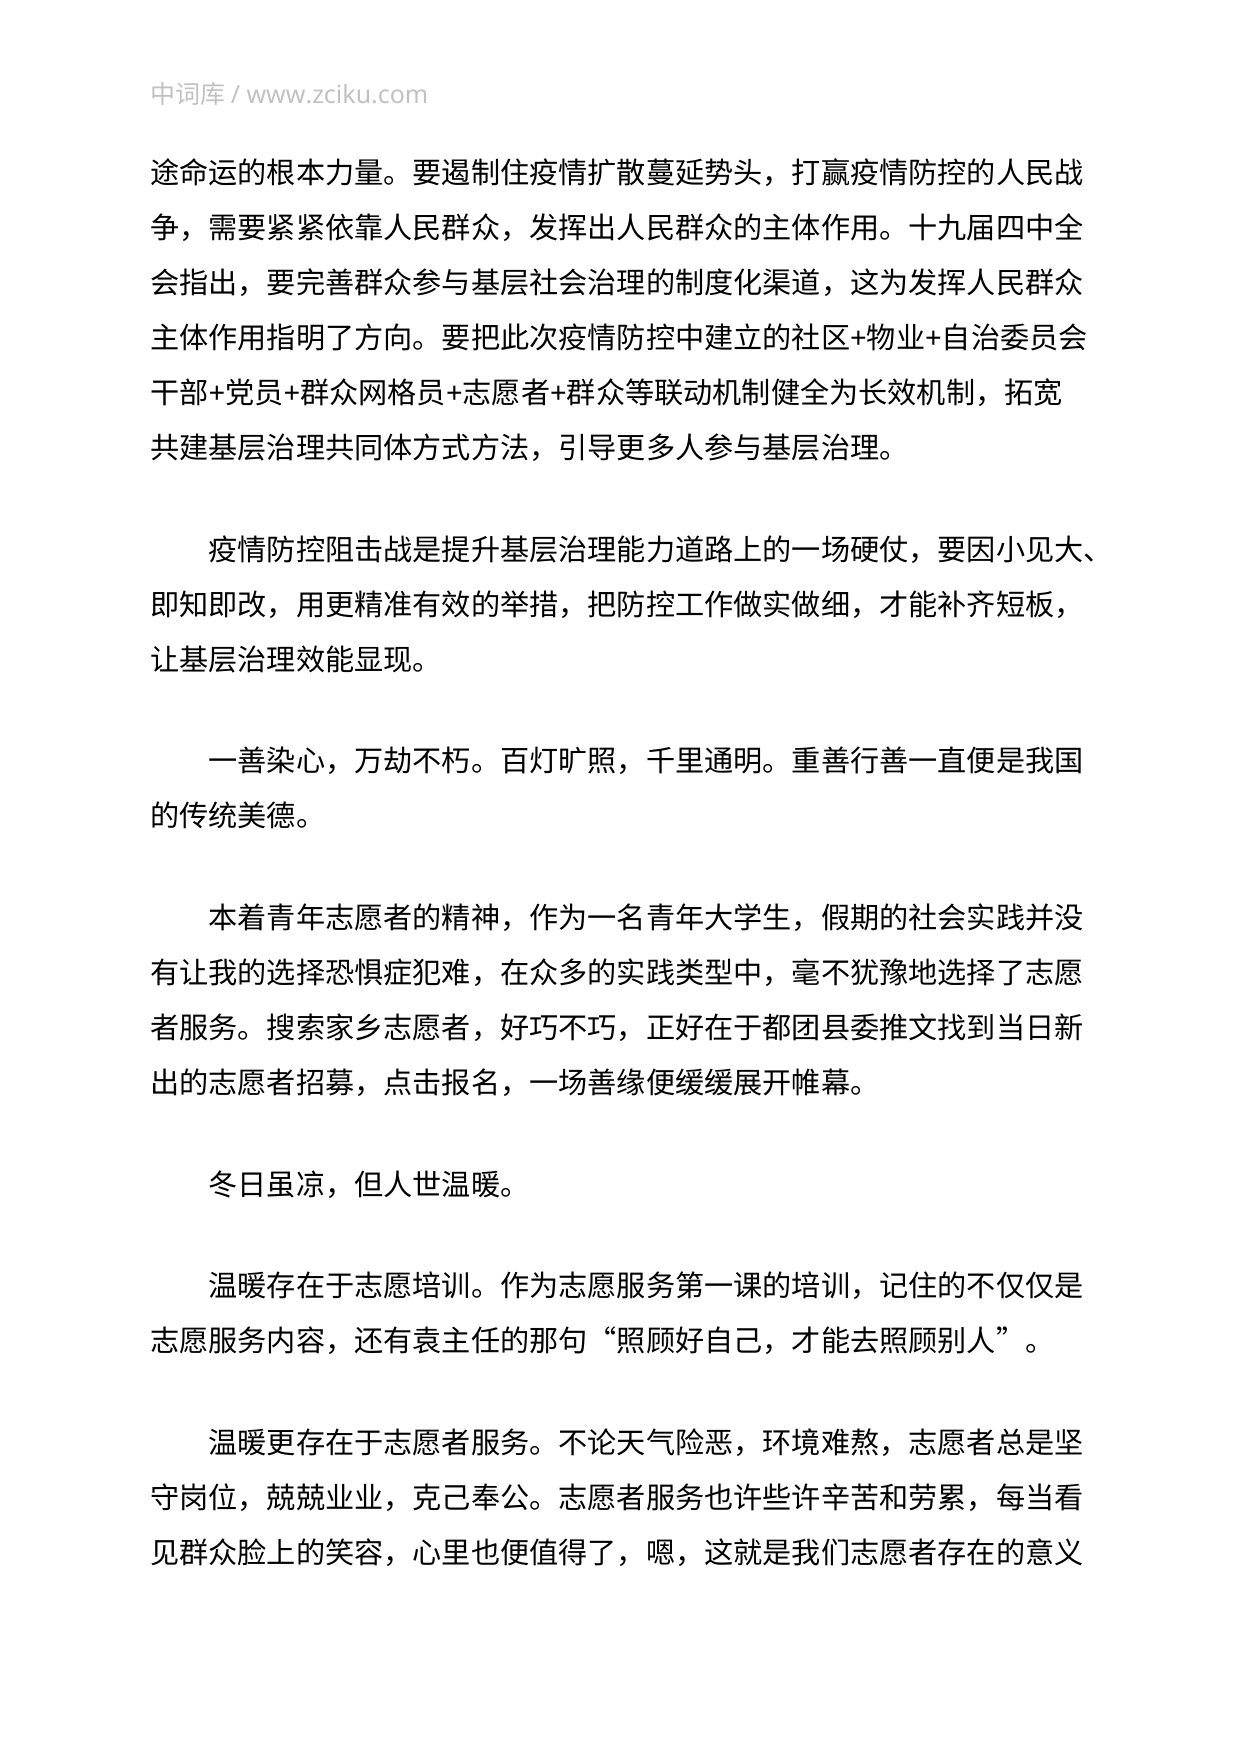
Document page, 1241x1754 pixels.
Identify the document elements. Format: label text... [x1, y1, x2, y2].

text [150, 150, 1090, 467]
text 温暖存在于志愿培训。作为志愿服务第一课的培训，记住的不仅仅是志愿服务内容，还有袁主任的那句“照顾好自己，才能去照顾别人”。 [150, 1263, 1090, 1360]
text 一善染心，万劫不朽。百灯旷照，千里通明。重善行善一直便是我国的传统美德。 [150, 738, 1090, 835]
text 疫情防控阻击战是提升基层治理能力道路上的一场硬仗，要因小见大、即知即改，用更精准有效的举措，把防控工作做实做细，才能补齐短板，让基层治理效能显现。 [150, 526, 1090, 678]
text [150, 1419, 1090, 1572]
text 本着青年志愿者的精神，作为一名青年大学生，假期的社会实践并没有让我的选择恐惧症犯难，在众多的实践类型中，毫不犹豫地选择了志愿者服务。搜索家乡志愿者，好巧不巧，正好在于都团县委推文找到当日新出的志愿者招募，点击报名，一场善缘便缓缓展开帷幕。 [150, 895, 1090, 1102]
text 冬日虽凉，但人世温暖。 [150, 1161, 1090, 1203]
